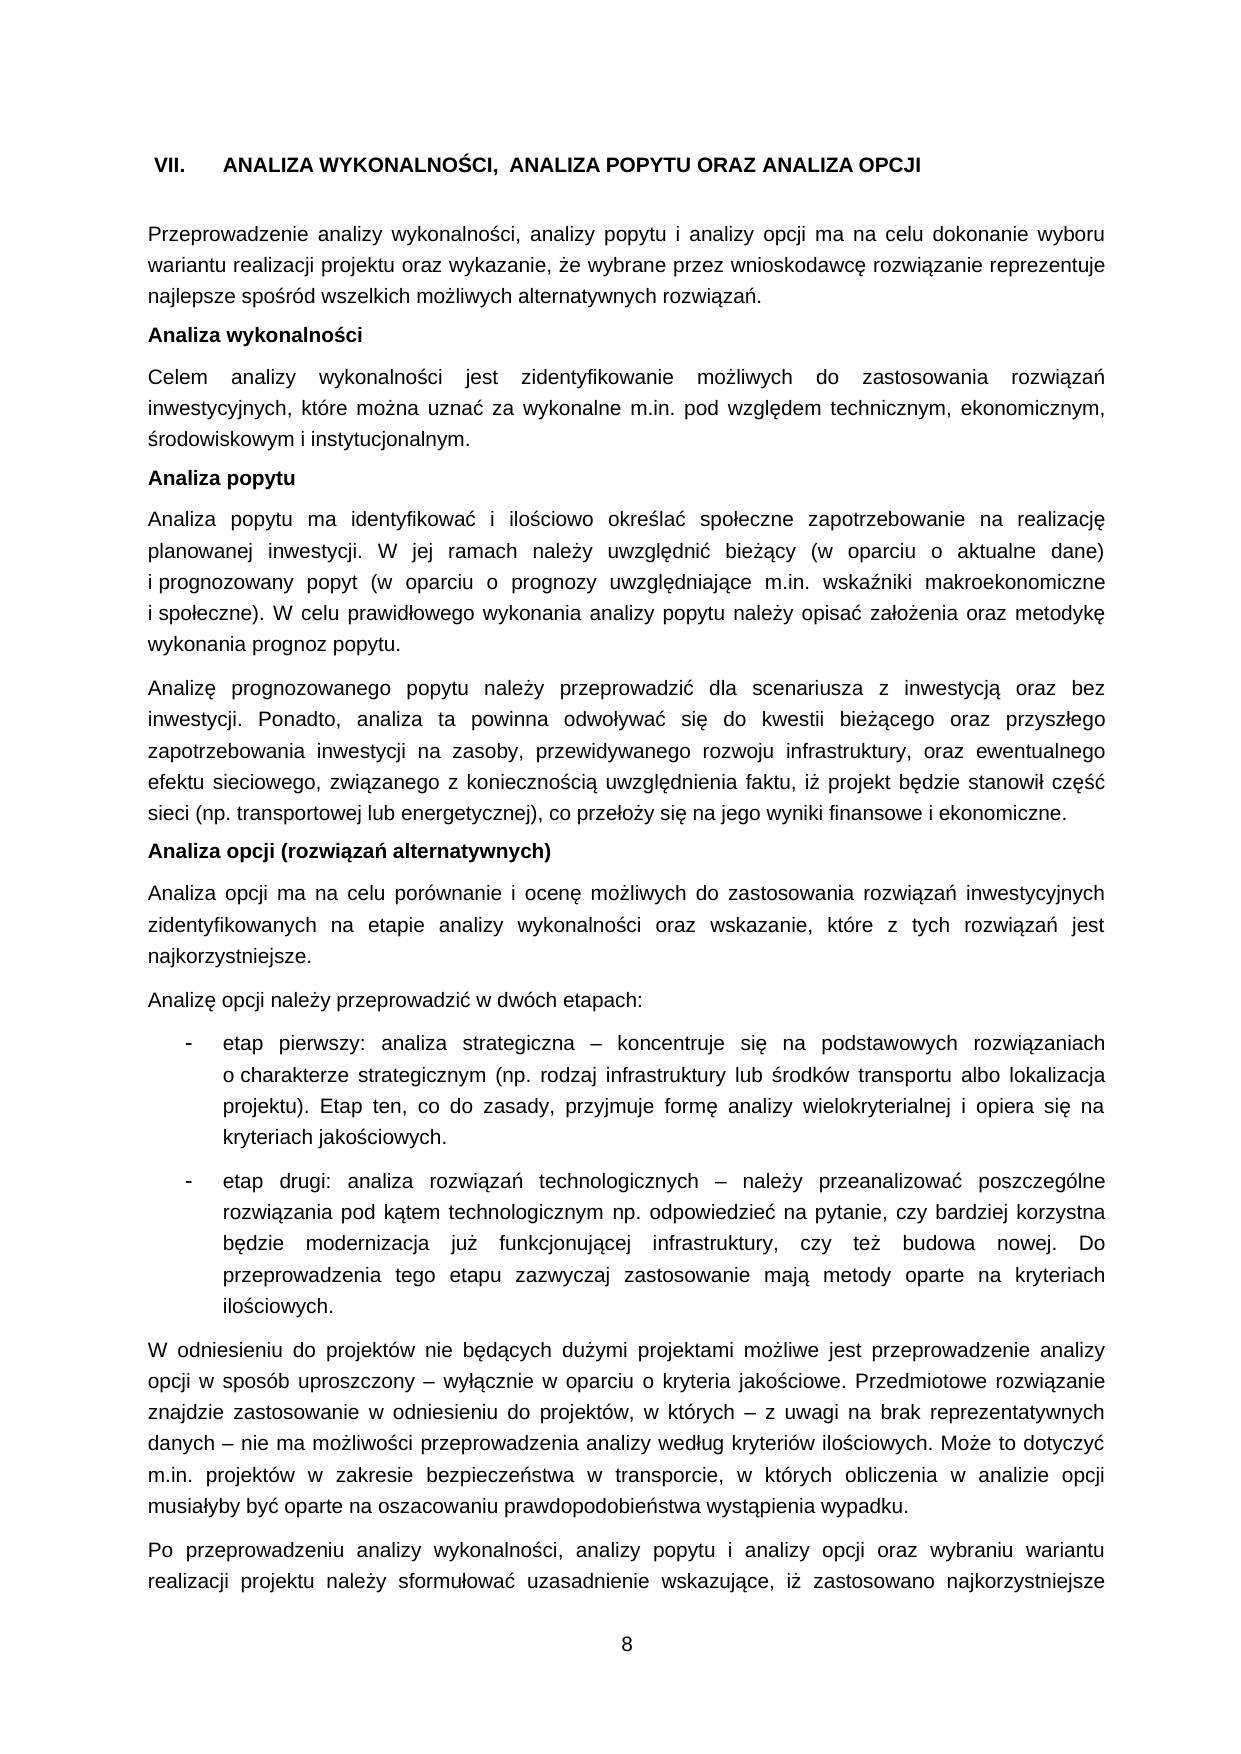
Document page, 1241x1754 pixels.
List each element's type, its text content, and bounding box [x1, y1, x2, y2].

text Analizę opcji należy przeprowadzić w dwóch etapach: [148, 982, 1106, 1013]
text Analiza popytu ma identyfikować i ilościowo określać społeczne zapotrzebowanie na realizację planowanej inwestycji. W jej ramach należy uwzględnić bieżący (w oparciu o aktualne dane) i prognozowany popyt (w oparciu o prognozy uwzględniające m.in. wskaźniki makroekonomiczne i społeczne). W celu prawidłowego wykonania analizy popytu należy opisać założenia oraz metodykę wykonania prognoz popytu. [148, 502, 1106, 658]
subtitle ANALIZA WYKONALNOŚCI, ANALIZA POPYTU ORAZ ANALIZA OPCJI [185, 148, 1106, 179]
text W odniesieniu do projektów nie będących dużymi projektami możliwe jest przeprowadzenie analizy opcji w sposób uproszczony – wyłącznie w oparciu o kryteria jakościowe. Przedmiotowe rozwiązanie znajdzie zastosowanie w odniesieniu do projektów, w których – z uwagi na brak reprezentatywnych danych – nie ma możliwości przeprowadzenia analizy według kryteriów ilościowych. Może to dotyczyć m.in. projektów w zakresie bezpieczeństwa w transporcie, w których obliczenia w analizie opcji musiałyby być oparte na oszacowaniu prawdopodobieństwa wystąpienia wypadku. [148, 1332, 1106, 1519]
list etap drugi: analiza rozwiązań technologicznych – należy przeanalizować poszczególne rozwiązania pod kątem technologicznym np. odpowiedzieć na pytanie, czy bardziej korzystna będzie modernizacja już funkcjonującej infrastruktury, czy też budowa nowej. Do przeprowadzenia tego etapu zazwyczaj zastosowanie mają metody oparte na kryteriach ilościowych. [185, 1163, 1106, 1319]
text Celem analizy wykonalności jest zidentyfikowanie możliwych do zastosowania rozwiązań inwestycyjnych, które można uznać za wykonalne m.in. pod względem technicznym, ekonomicznym, środowiskowym i instytucjonalnym. [148, 359, 1106, 453]
text Analiza popytu [148, 465, 1106, 489]
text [148, 1532, 1106, 1594]
text Analiza opcji (rozwiązań alternatywnych) [148, 839, 1106, 863]
list etap pierwszy: analiza strategiczna – koncentruje się na podstawowych rozwiązaniach o charakterze strategicznym (np. rodzaj infrastruktury lub środków transportu albo lokalizacja projektu). Etap ten, co do zasady, przyjmuje formę analizy wielokryterialnej i opiera się na kryteriach jakościowych. [185, 1026, 1106, 1151]
text Analiza wykonalności [148, 323, 1106, 347]
text Analiza opcji ma na celu porównanie i ocenę możliwych do zastosowania rozwiązań inwestycyjnych zidentyfikowanych na etapie analizy wykonalności oraz wskazanie, które z tych rozwiązań jest najkorzystniejsze. [148, 876, 1106, 969]
text Analizę prognozowanego popytu należy przeprowadzić dla scenariusza z inwestycją oraz bez inwestycji. Ponadto, analiza ta powinna odwoływać się do kwestii bieżącego oraz przyszłego zapotrzebowania inwestycji na zasoby, przewidywanego rozwoju infrastruktury, oraz ewentualnego efektu sieciowego, związanego z koniecznością uwzględnienia faktu, iż projekt będzie stanowił część sieci (np. transportowej lub energetycznej), co przełoży się na jego wyniki finansowe i ekonomiczne. [148, 671, 1106, 827]
text Przeprowadzenie analizy wykonalności, analizy popytu i analizy opcji ma na celu dokonanie wyboru wariantu realizacji projektu oraz wykazanie, że wybrane przez wnioskodawcę rozwiązanie reprezentuje najlepsze spośród wszelkich możliwych alternatywnych rozwiązań. [148, 216, 1106, 310]
